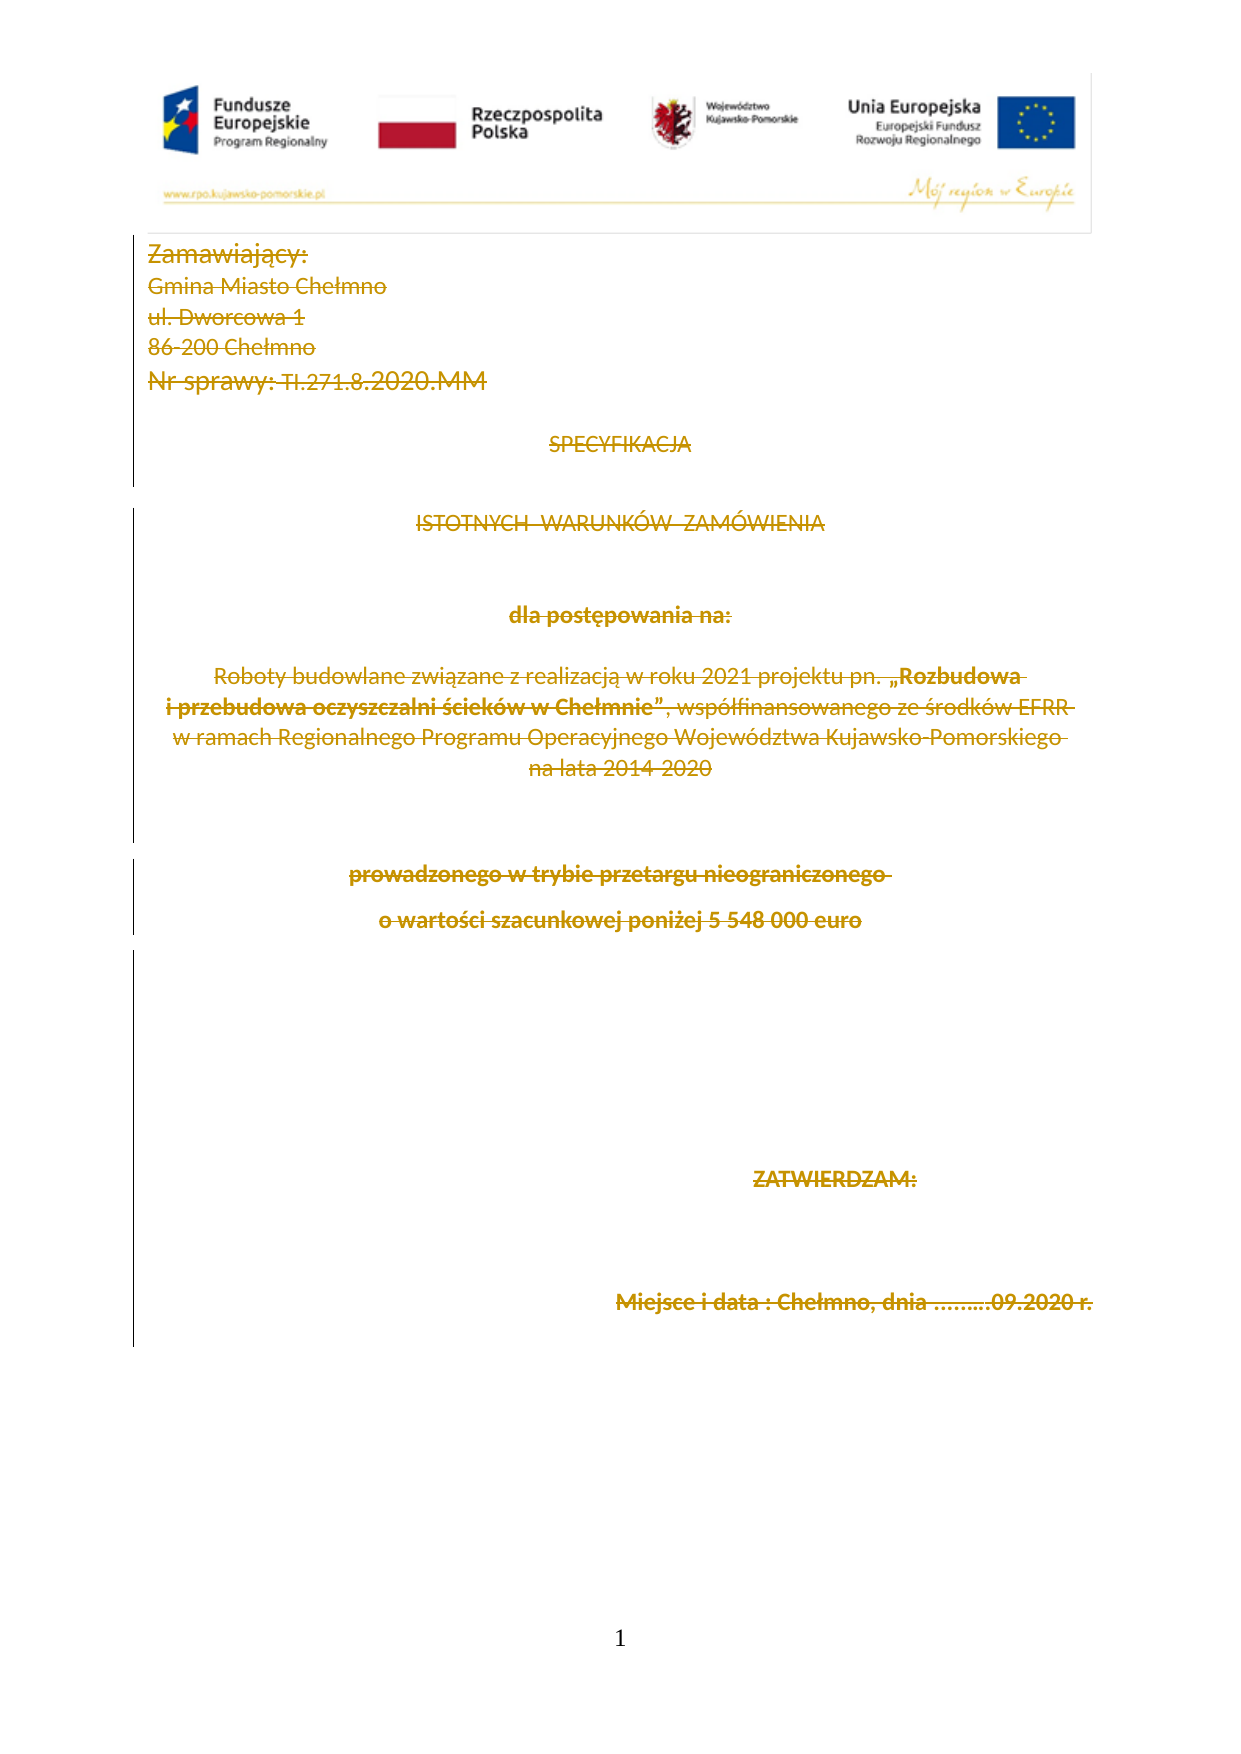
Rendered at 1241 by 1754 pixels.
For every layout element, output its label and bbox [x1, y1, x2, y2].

picture [147, 73, 1093, 235]
